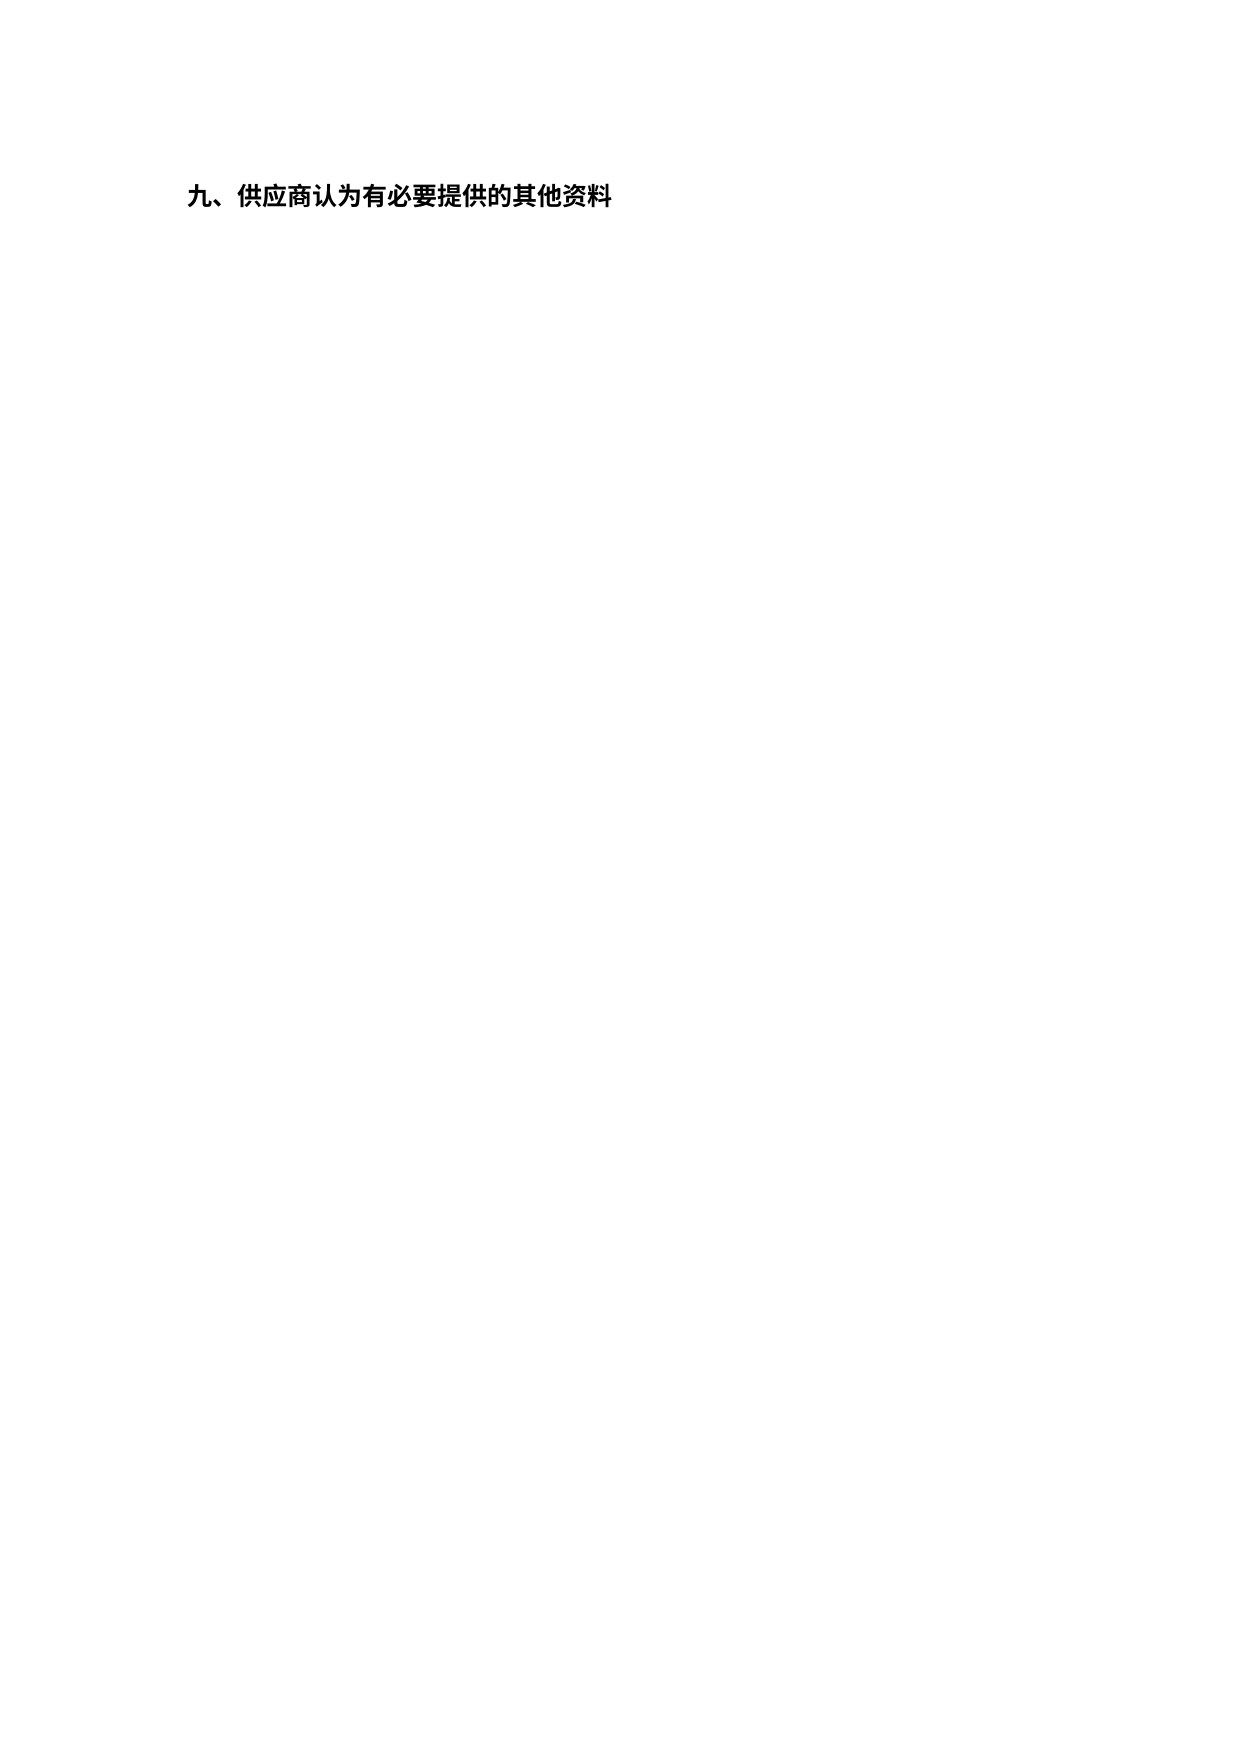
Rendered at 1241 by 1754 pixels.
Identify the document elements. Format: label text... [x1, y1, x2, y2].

text 九、供应商认为有必要提供的其他资料 [187, 162, 1053, 227]
